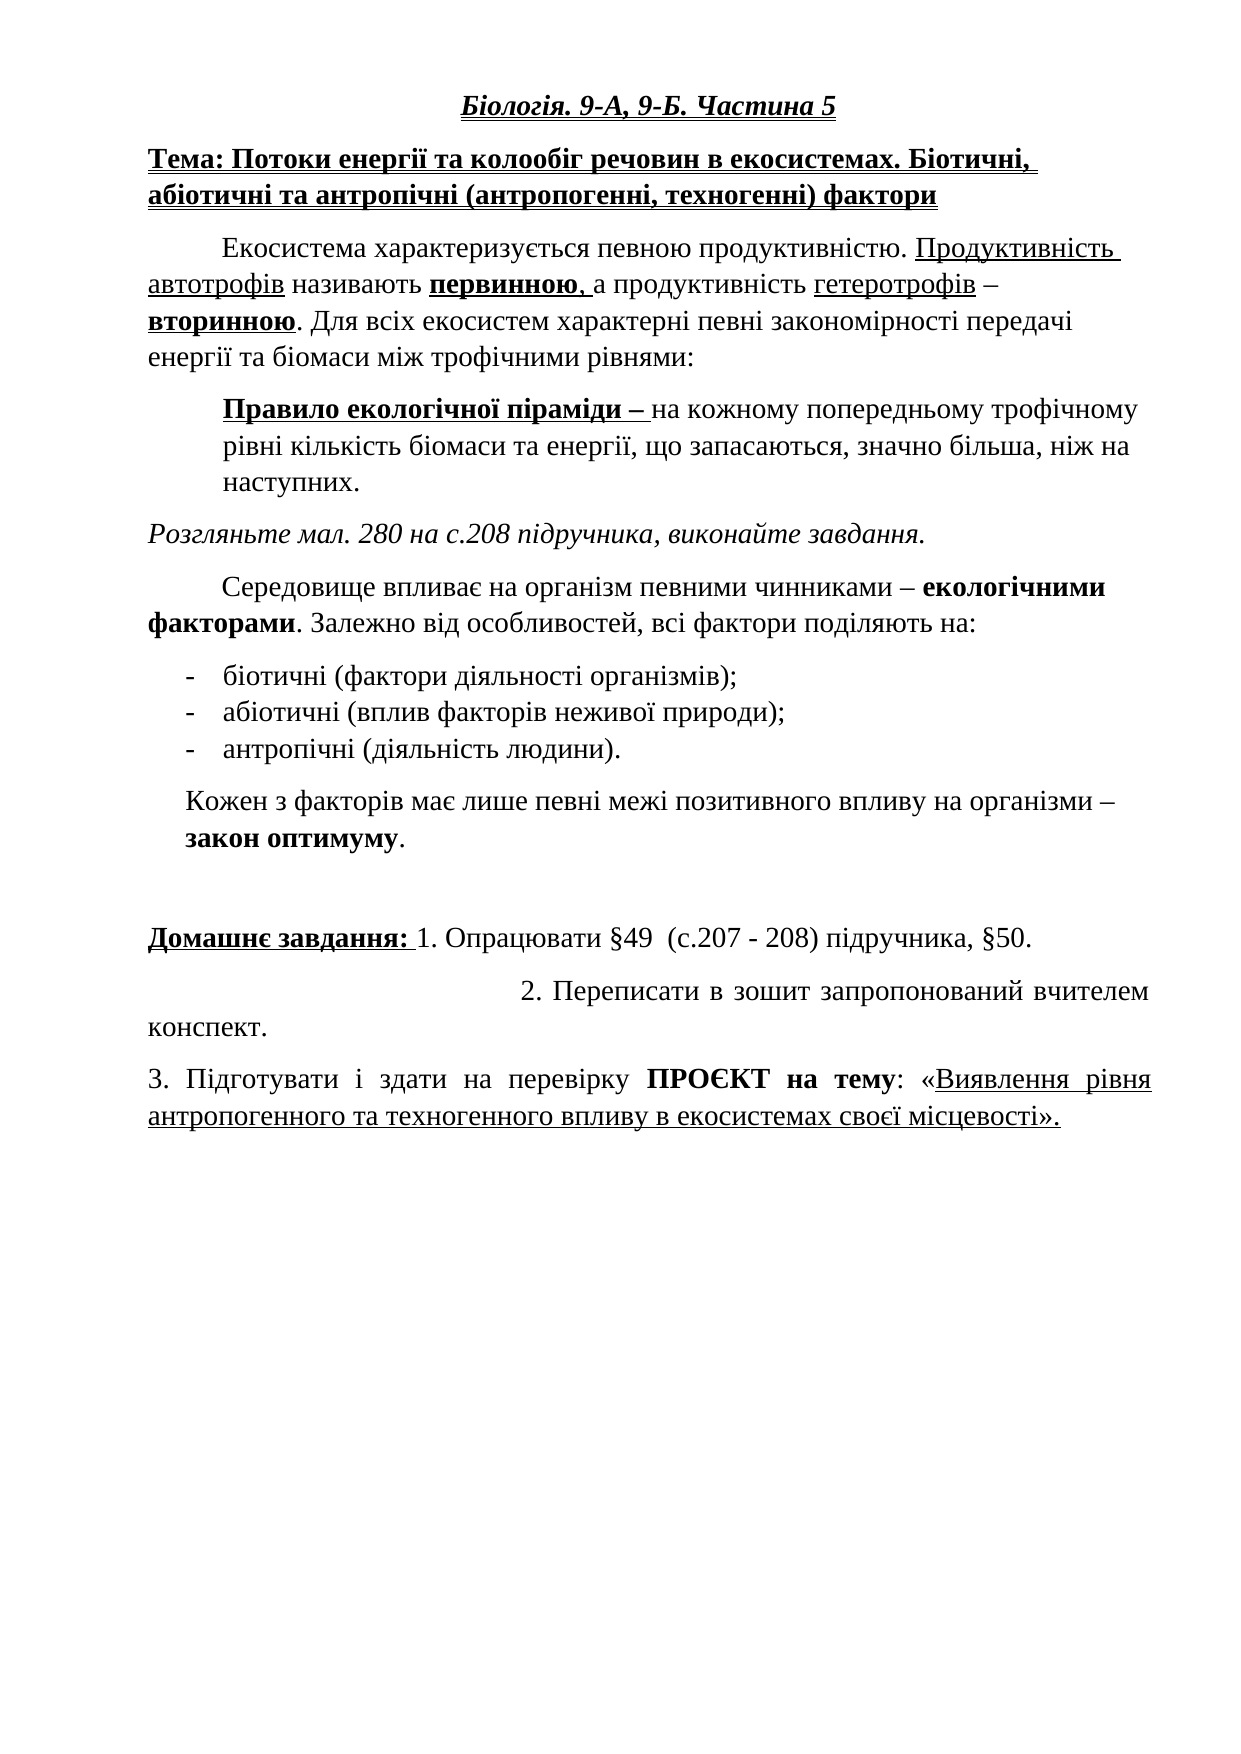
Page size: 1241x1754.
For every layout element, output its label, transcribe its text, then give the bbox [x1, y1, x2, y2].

text Екосистема характеризується певною продуктивністю. Продуктивність автотрофів називають первинною, а продуктивність гетеротрофів – вторинною. Для всіх екосистем характерні певні закономірності передачі енергії та біомаси між трофічними рівнями: [148, 230, 1152, 372]
text Кожен з факторів має лише певні межі позитивного впливу на організми – закон оптимуму. [185, 783, 1152, 853]
text Домашнє завдання: 1. Опрацювати §49 (с.207 - 208) підручника, §50. [148, 920, 1152, 953]
text 3. Підготувати і здати на перевірку ПРОЄКТ на тему: «Виявлення рівня антропогенного та техногенного впливу в екосистемах своєї місцевості». [148, 1062, 1152, 1131]
text Біологія. 9-А, 9-Б. Частина 5 [148, 88, 1152, 122]
text Розгляньте мал. 280 на с.208 підручника, виконайте завдання. [148, 517, 1152, 550]
text Середовище впливає на організм певними чинниками – екологічними факторами. Залежно від особливостей, всі фактори поділяють на: [148, 569, 1152, 639]
list Правило екологічної піраміди – на кожному попередньому трофічному рівні кількість біомаси та енергії, що запасаються, значно більша, ніж на наступних. [223, 392, 1152, 497]
text 2. Переписати в зошит запропонований вчителем конспект. [148, 973, 1152, 1042]
list антропічні (діяльність людини). [185, 731, 1152, 764]
text Тема: Потоки енергії та колообіг речовин в екосистемах. Біотичні, абіотичні та антропічні (антропогенні, техногенні) фактори [148, 141, 1152, 211]
list абіотичні (вплив факторів неживої природи); [185, 694, 1152, 728]
list біотичні (фактори діяльності організмів); [185, 658, 1152, 692]
